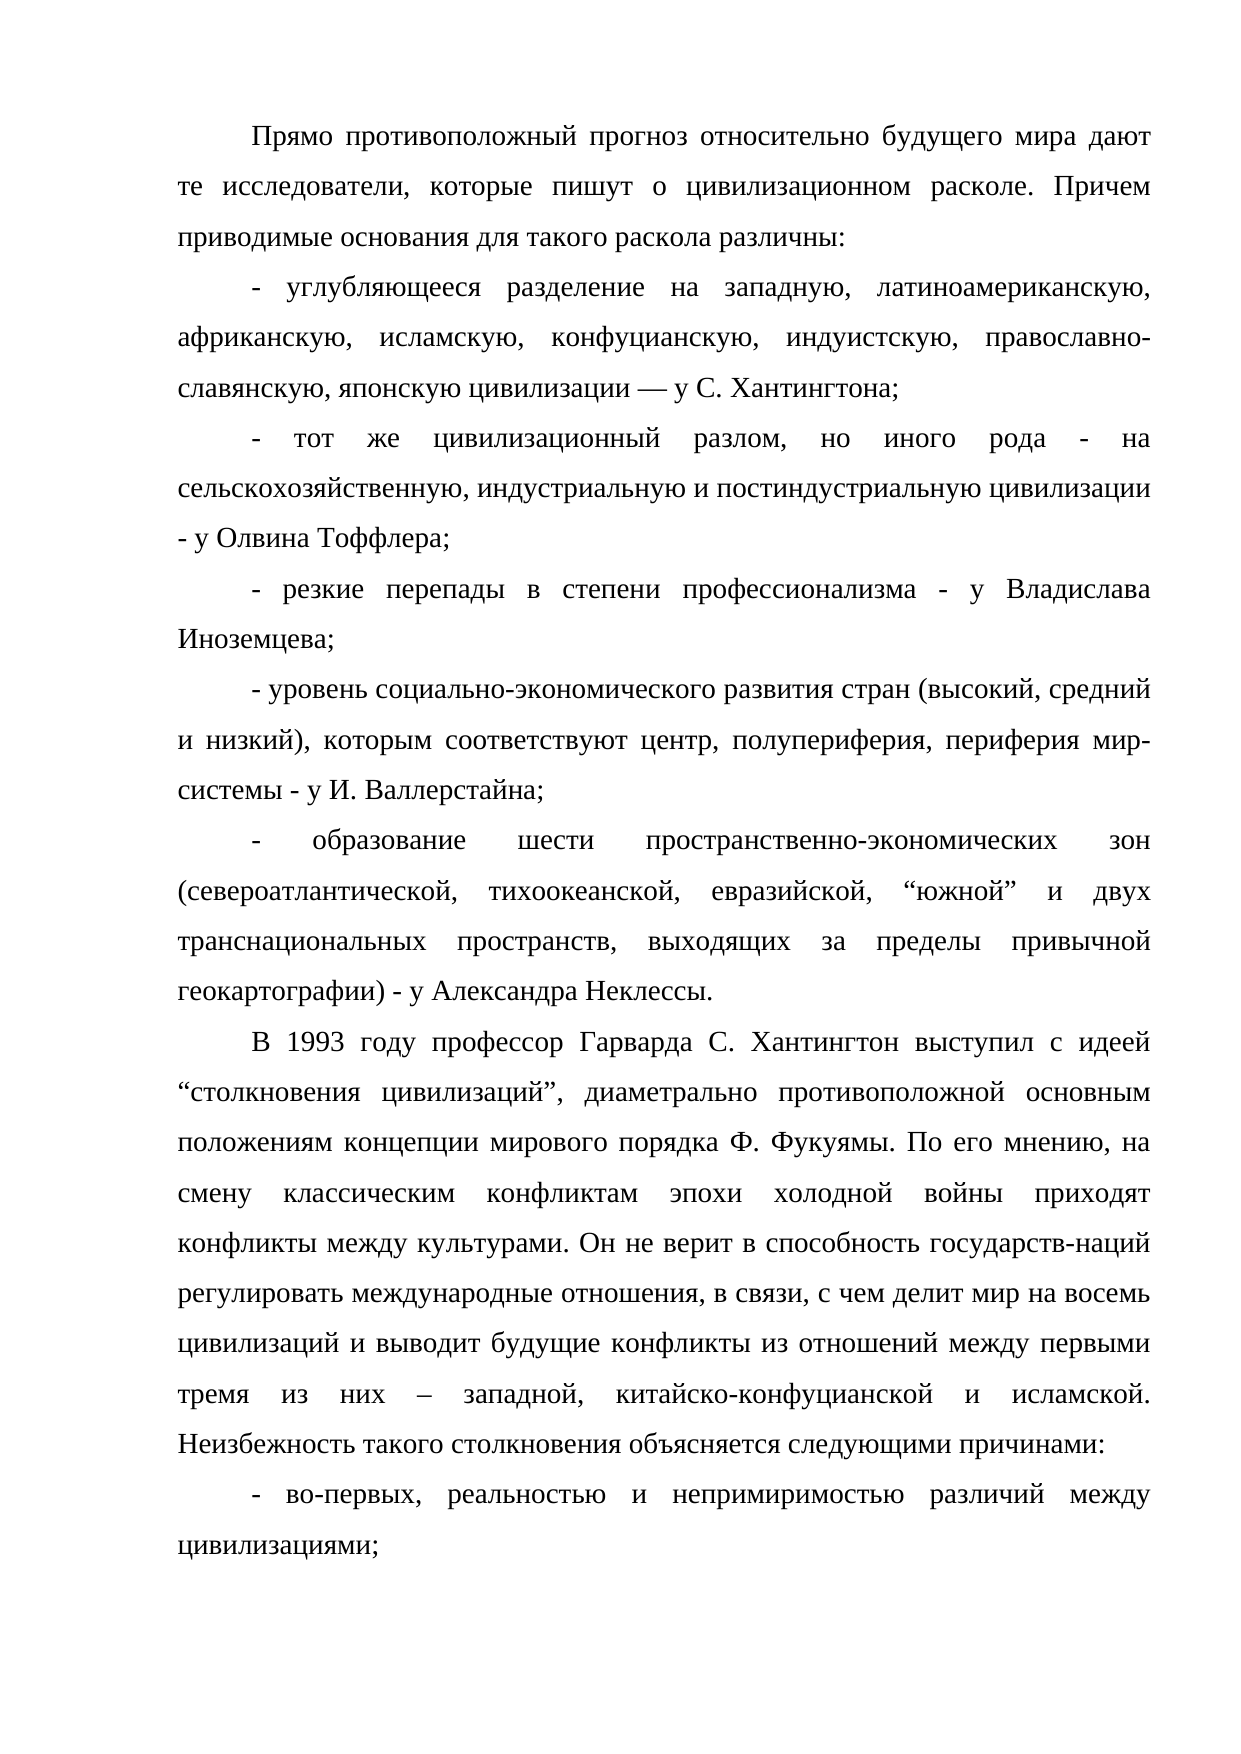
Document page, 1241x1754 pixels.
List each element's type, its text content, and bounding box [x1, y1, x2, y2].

text - во-первых, реальностью и непримиримостью различий между цивилизациями; [177, 1477, 1152, 1560]
text - образование шести пространственно-экономических зон (североатлантической, тихоокеанской, евразийской, “южной” и двух транснациональных пространств, выходящих за пределы привычной геокартографии) - у Александра Неклессы. [177, 822, 1152, 1007]
text - резкие перепады в степени профессионализма - у Владислава Иноземцева; [177, 571, 1152, 655]
text Прямо противоположный прогноз относительно будущего мира дают те исследователи, которые пишут о цивилизационном расколе. Причем приводимые основания для такого раскола различны: [177, 118, 1152, 252]
text - тот же цивилизационный разлом, но иного рода - на сельскохозяйственную, индустриальную и постиндустриальную цивилизации - у Олвина Тоффлера; [177, 420, 1152, 554]
text В 1993 году профессор Гарварда С. Хантингтон выступил с идеей “столкновения цивилизаций”, диаметрально противоположной основным положениям концепции мирового порядка Ф. Фукуямы. По его мнению, на смену классическим конфликтам эпохи холодной войны приходят конфликты между культурами. Он не верит в способность государств-наций регулировать международные отношения, в связи, с чем делит мир на восемь цивилизаций и выводит будущие конфликты из отношений между первыми тремя из них – западной, китайско-конфуцианской и исламской. Неизбежность такого столкновения объясняется следующими причинами: [177, 1024, 1152, 1460]
text - уровень социально-экономического развития стран (высокий, средний и низкий), которым соответствуют центр, полупериферия, периферия мир-системы - у И. Валлерстайна; [177, 672, 1152, 806]
text - углубляющееся разделение на западную, латиноамериканскую, африканскую, исламскую, конфуцианскую, индуистскую, православно-славянскую, японскую цивилизации — у С. Хантингтона; [177, 269, 1152, 403]
